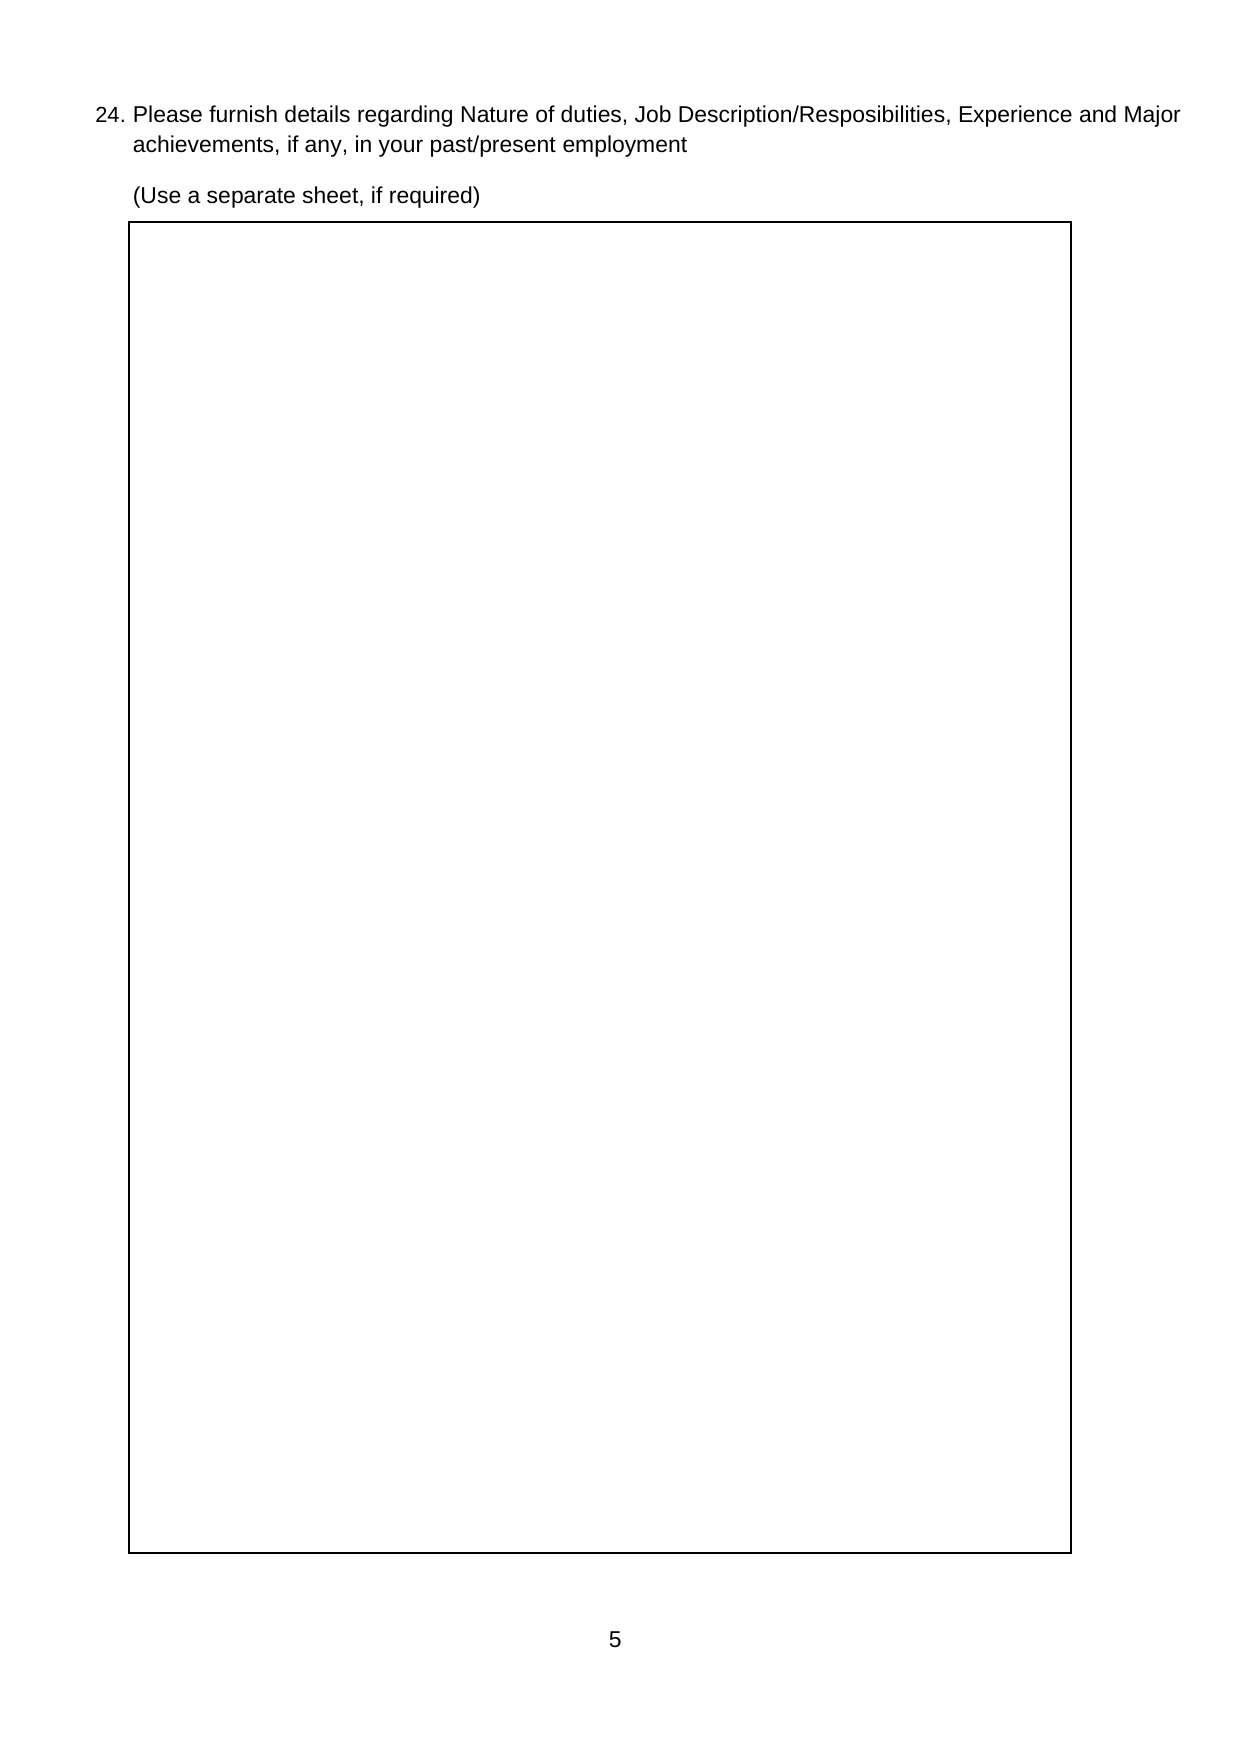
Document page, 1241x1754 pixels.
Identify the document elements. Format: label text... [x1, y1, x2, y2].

text (Use a separate sheet, if required) [133, 182, 1221, 208]
list Please furnish details regarding Nature of duties, Job Description/Resposibilities, Experience and Major achievements, if any, in your past/present employment [95, 101, 1183, 158]
